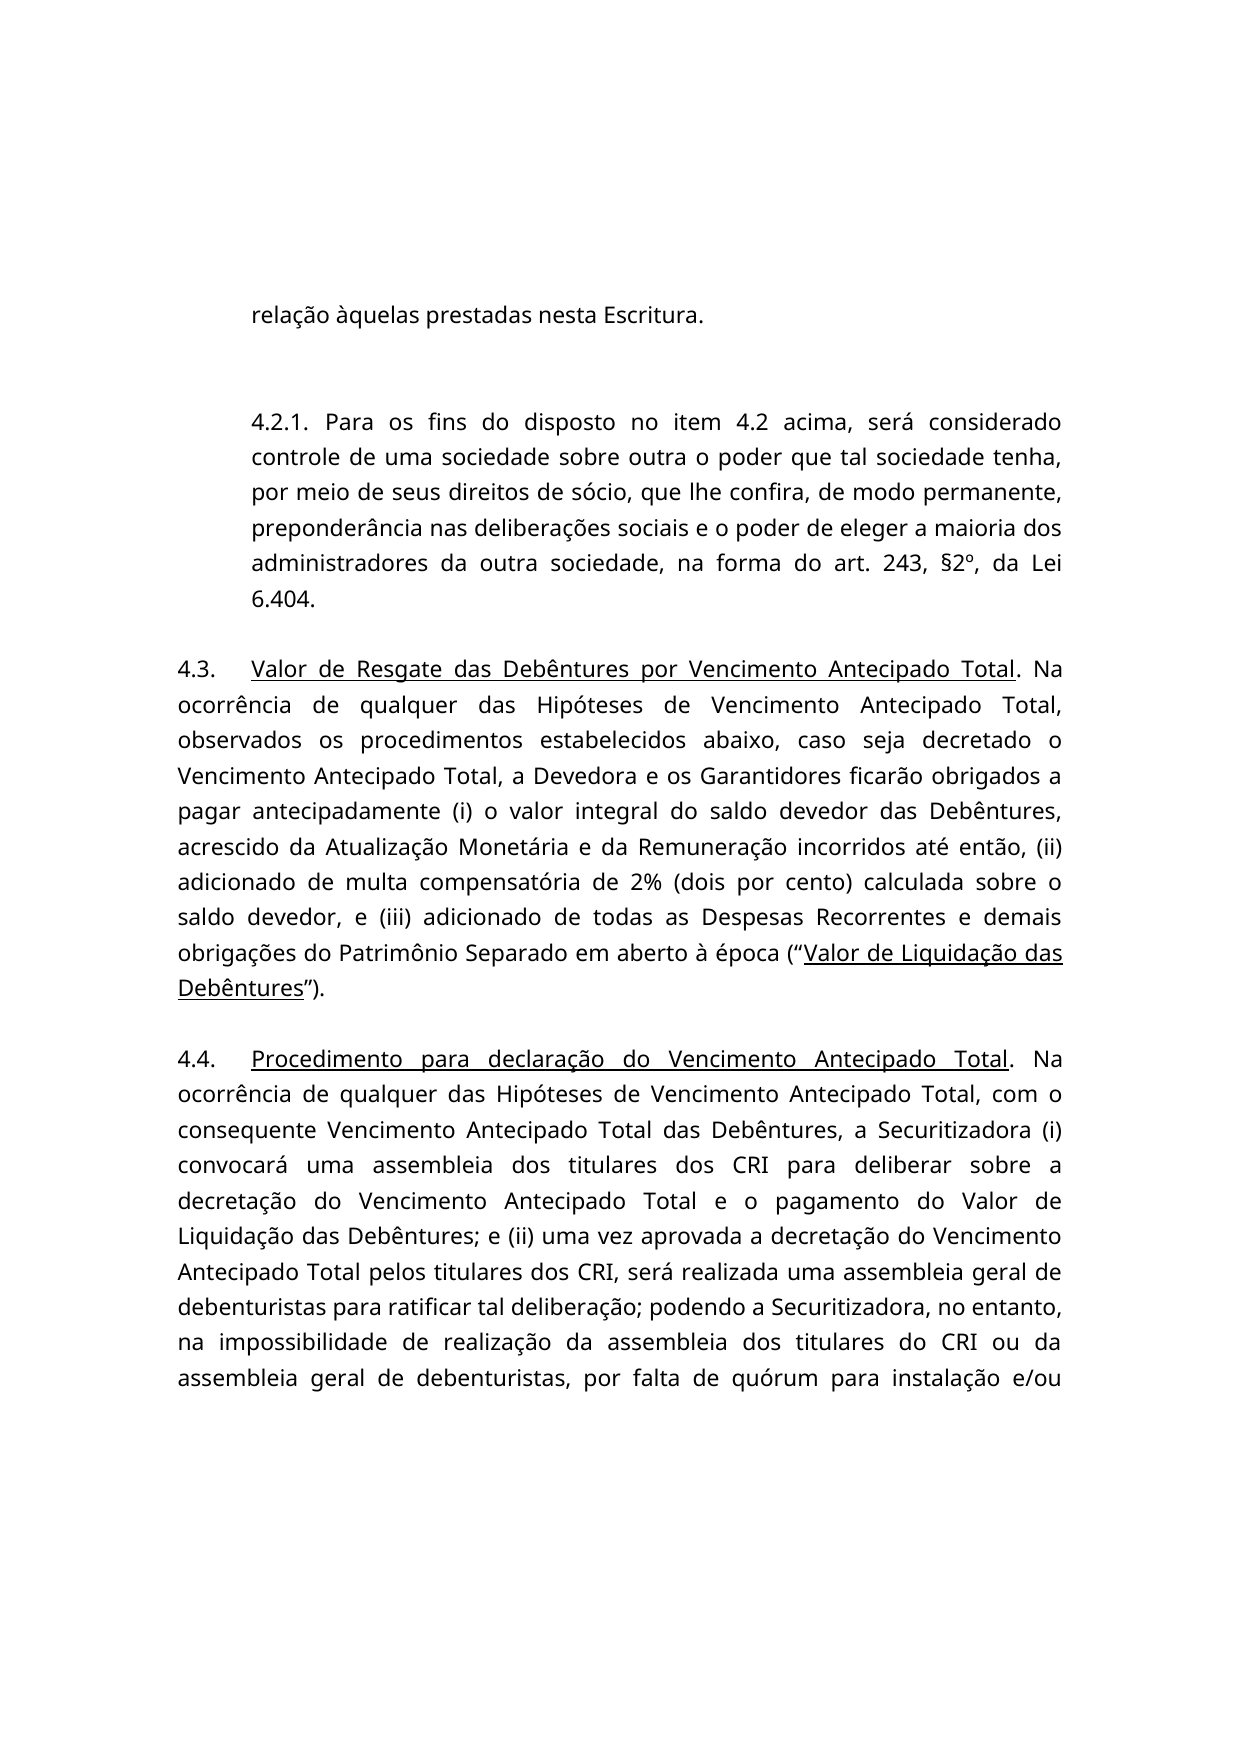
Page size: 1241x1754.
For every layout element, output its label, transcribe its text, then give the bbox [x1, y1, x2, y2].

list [251, 295, 1063, 331]
list 4.3. Valor de Resgate das Debêntures por Vencimento Antecipado Total. Na ocorrência de qualquer das Hipóteses de Vencimento Antecipado Total, observados os procedimentos estabelecidos abaixo, caso seja decretado o Vencimento Antecipado Total, a Devedora e os Garantidores ficarão obrigados a pagar antecipadamente (i) o valor integral do saldo devedor das Debêntures, acrescido da Atualização Monetária e da Remuneração incorridos até então, (ii) adicionado de multa compensatória de 2% (dois por cento) calculada sobre o saldo devedor, e (iii) adicionado de todas as Despesas Recorrentes e demais obrigações do Patrimônio Separado em aberto à época (“Valor de Liquidação das Debêntures”). [177, 649, 1063, 1004]
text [177, 1039, 1063, 1393]
text 4.2.1. Para os fins do disposto no item 4.2 acima, será considerado controle de uma sociedade sobre outra o poder que tal sociedade tenha, por meio de seus direitos de sócio, que lhe confira, de modo permanente, preponderância nas deliberações sociais e o poder de eleger a maioria dos administradores da outra sociedade, na forma do art. 243, §2º, da Lei 6.404. [251, 402, 1063, 614]
